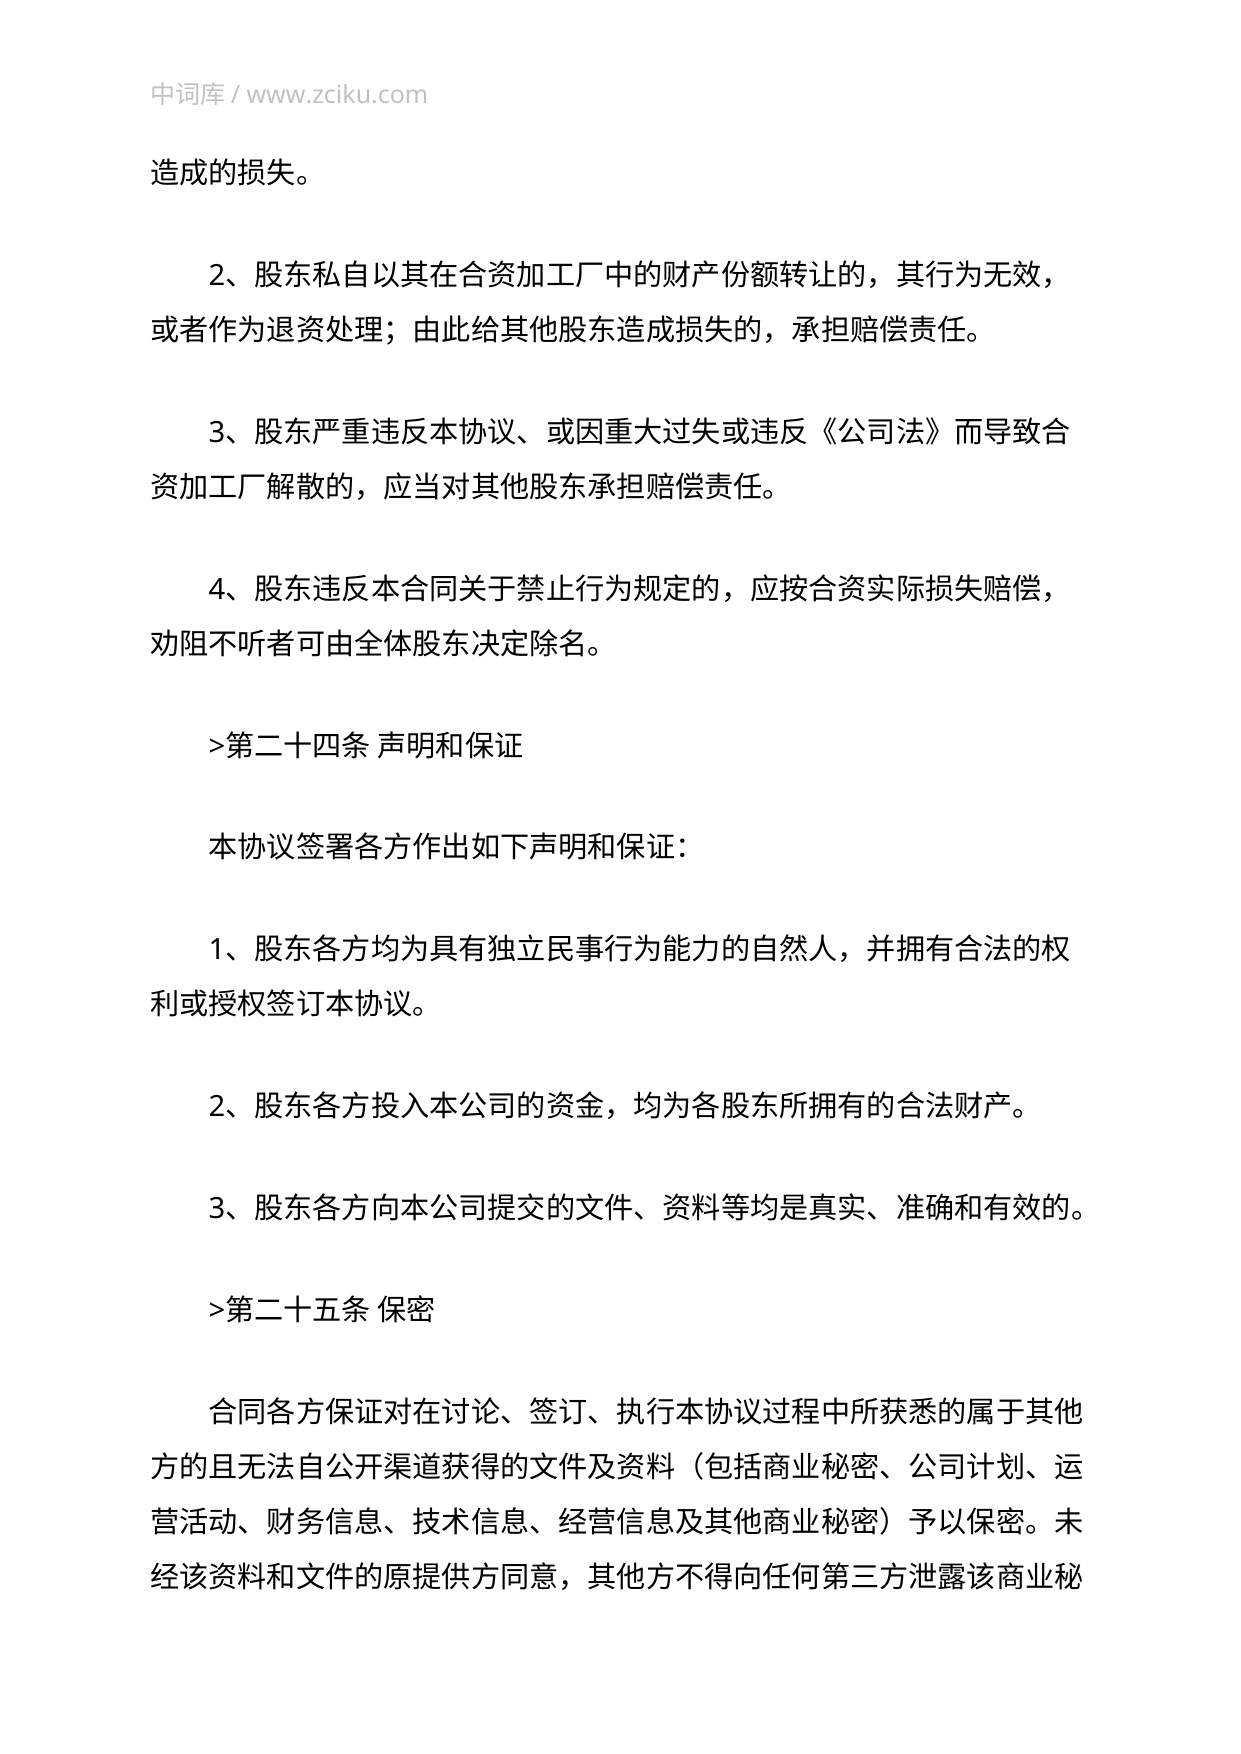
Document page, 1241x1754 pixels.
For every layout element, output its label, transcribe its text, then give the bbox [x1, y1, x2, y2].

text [150, 1388, 1090, 1596]
text 本协议签署各方作出如下声明和保证： [150, 824, 1090, 866]
text >第二十四条 声明和保证 [150, 722, 1090, 764]
text 2、股东私自以其在合资加工厂中的财产份额转让的，其行为无效，或者作为退资处理；由此给其他股东造成损失的，承担赔偿责任。 [150, 252, 1090, 349]
text 3、股东各方向本公司提交的文件、资料等均是真实、准确和有效的。 [150, 1184, 1090, 1227]
text 2、股东各方投入本公司的资金，均为各股东所拥有的合法财产。 [150, 1083, 1090, 1125]
text 4、股东违反本合同关于禁止行为规定的，应按合资实际损失赔偿，劝阻不听者可由全体股东决定除名。 [150, 565, 1090, 663]
text 1、股东各方均为具有独立民事行为能力的自然人，并拥有合法的权利或授权签订本协议。 [150, 926, 1090, 1023]
text 3、股东严重违反本协议、或因重大过失或违反《公司法》而导致合资加工厂解散的，应当对其他股东承担赔偿责任。 [150, 408, 1090, 506]
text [150, 150, 1090, 192]
text >第二十五条 保密 [150, 1287, 1090, 1329]
